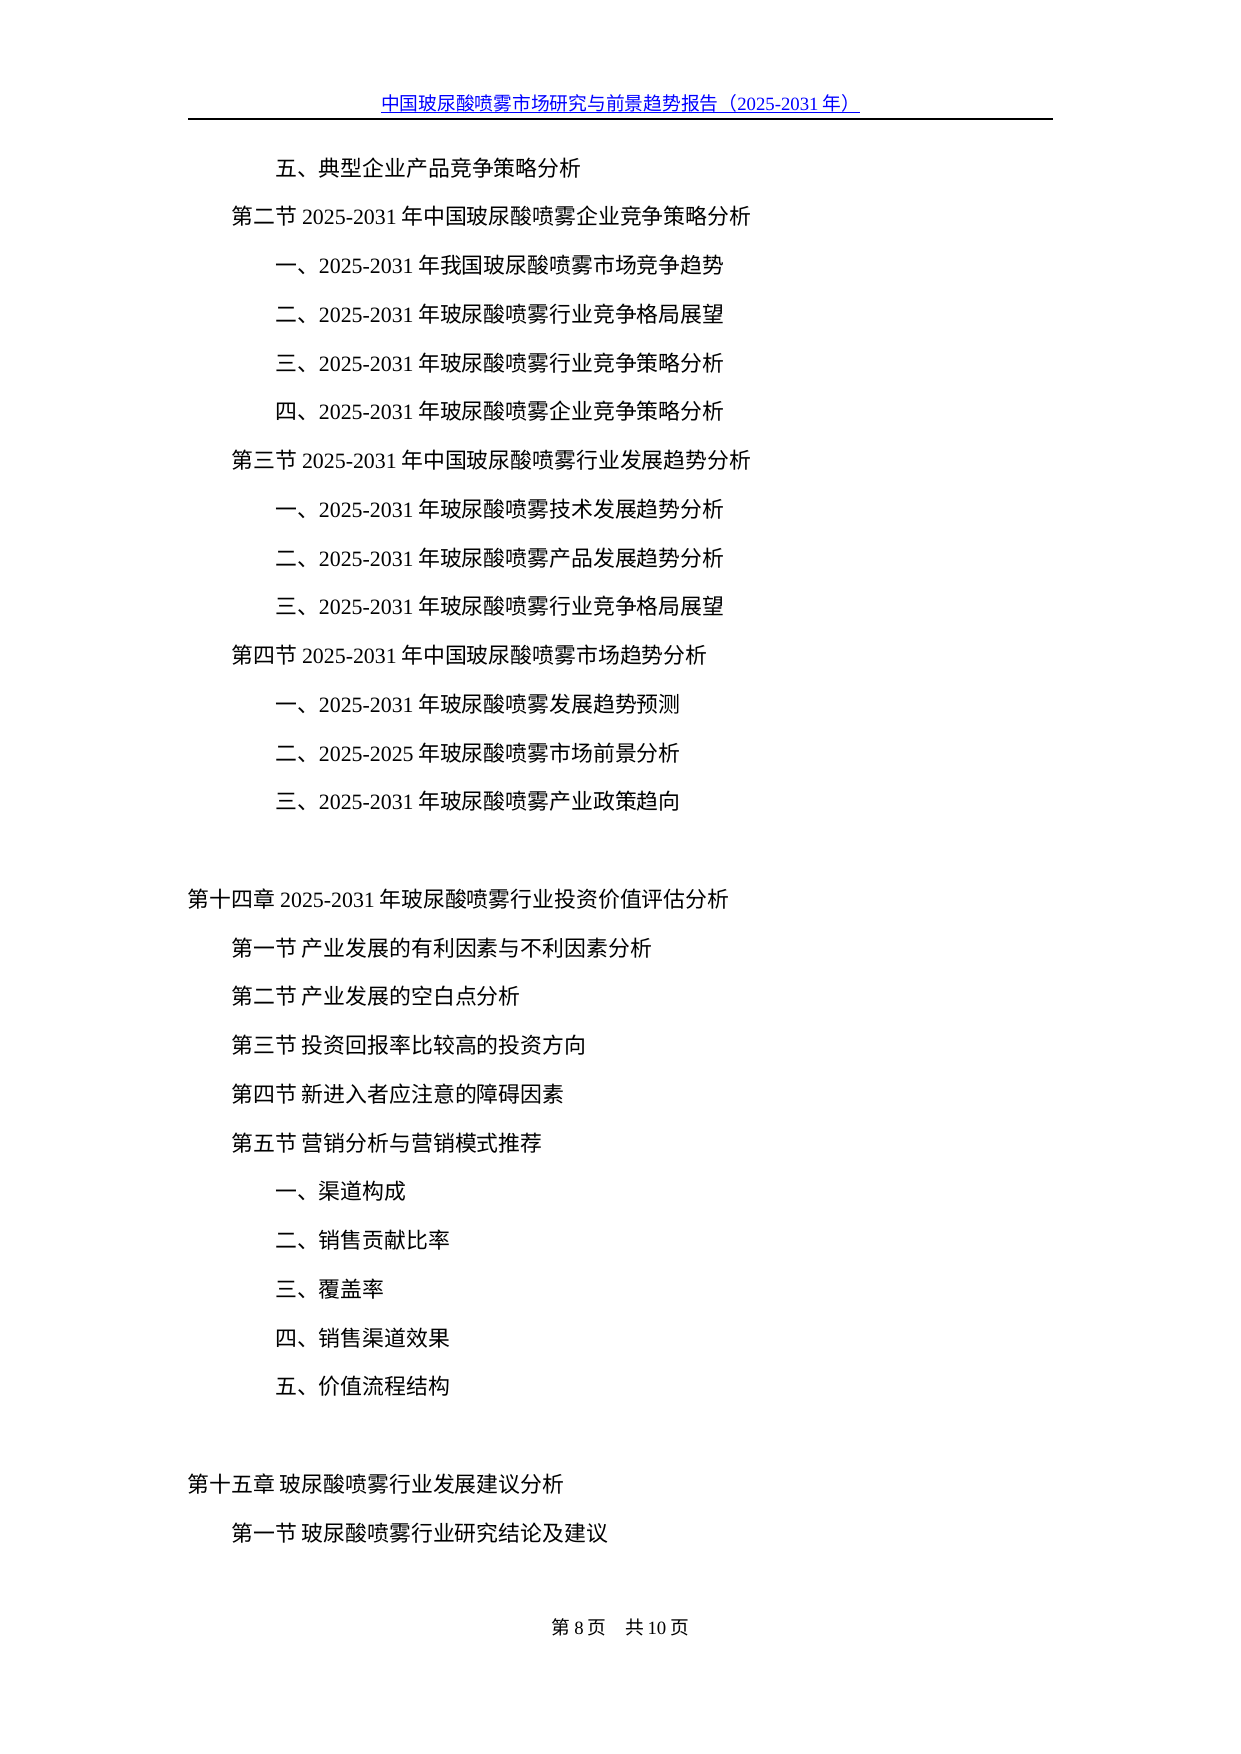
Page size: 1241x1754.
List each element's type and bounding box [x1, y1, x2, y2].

text [187, 150, 1053, 1548]
